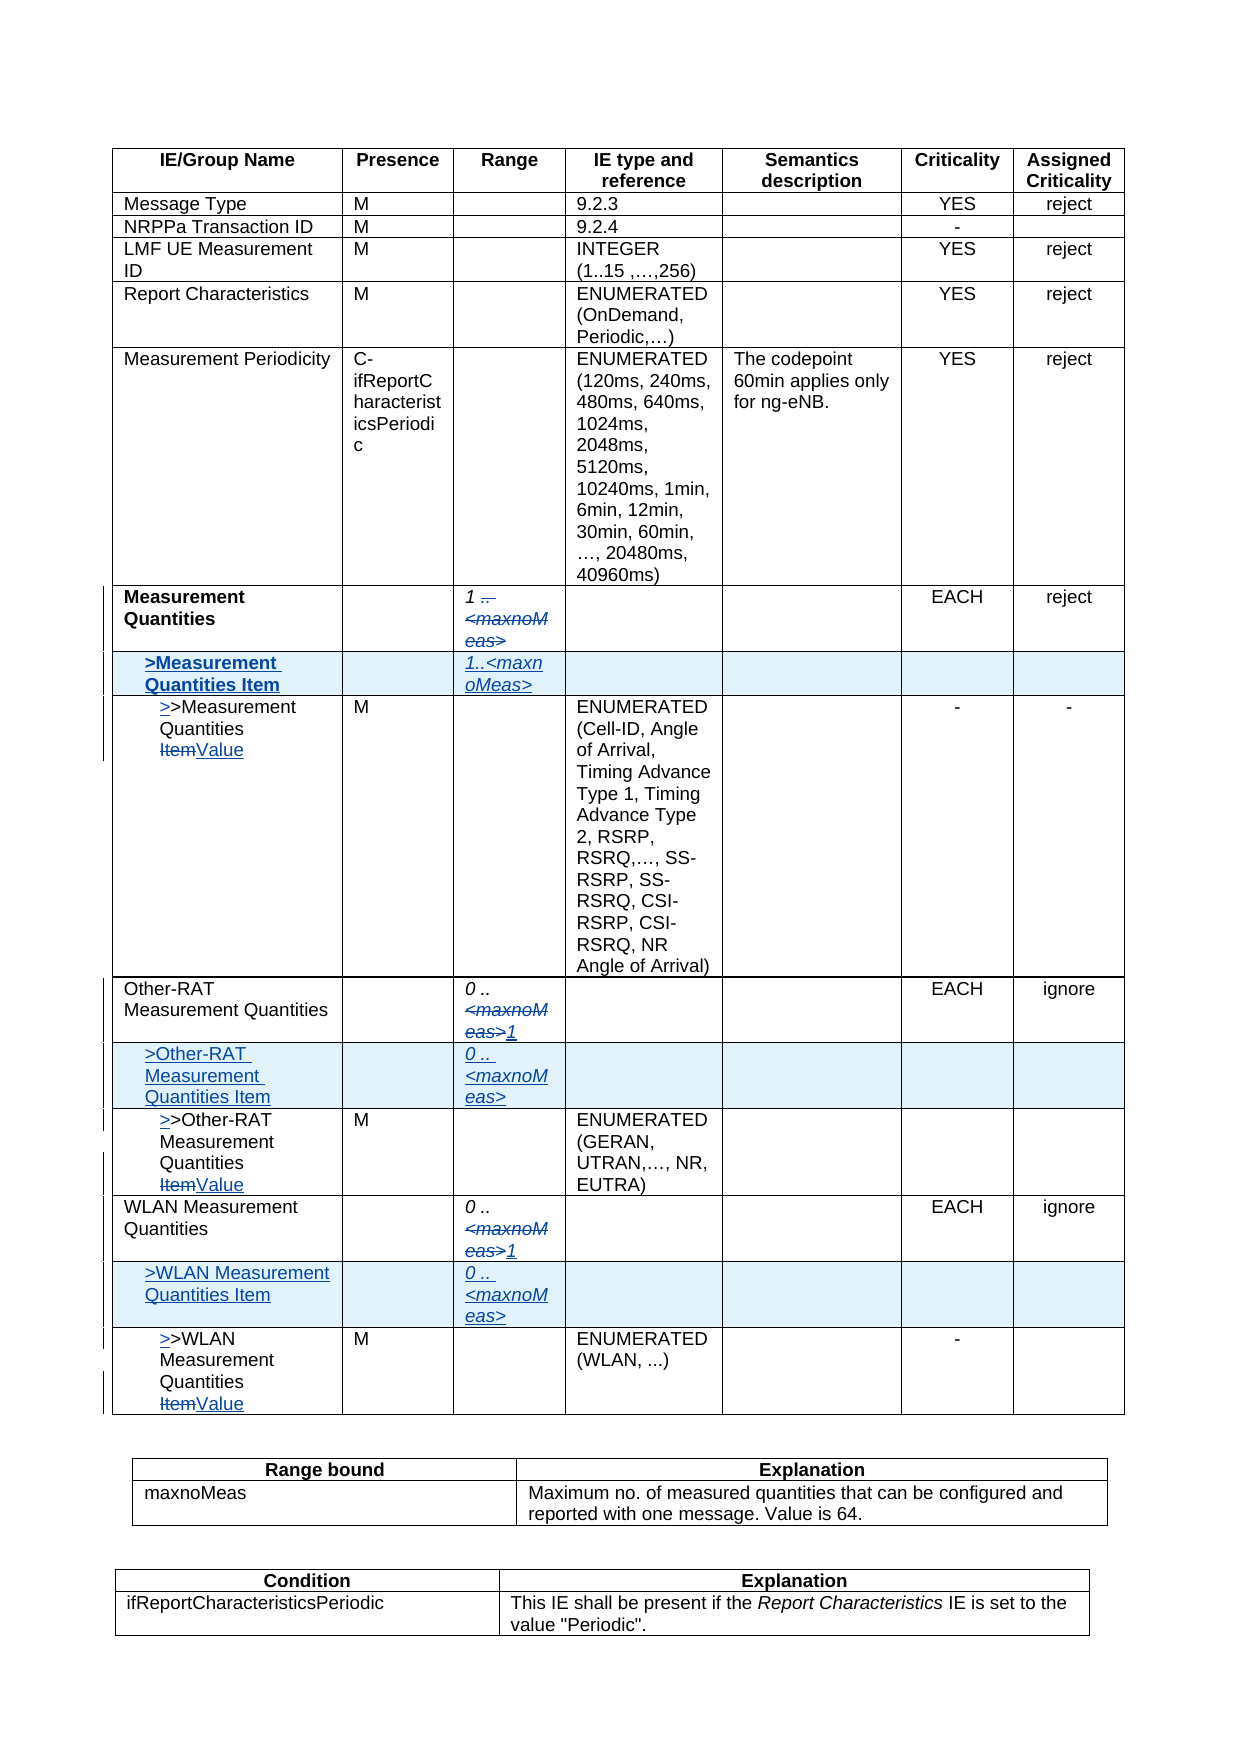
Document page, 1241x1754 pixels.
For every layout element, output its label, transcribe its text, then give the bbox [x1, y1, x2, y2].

table_cell >Other-RAT Measurement Quantities [113, 1109, 342, 1195]
table_header IE/Group Name [113, 149, 342, 192]
table_header Criticality [902, 149, 1013, 192]
table_cell 9.2.3 [566, 193, 722, 214]
table_cell Measurement Quantities [113, 586, 342, 651]
table_cell INTEGER (1..15 ,…,256) [566, 238, 722, 281]
table_header Assigned Criticality [1014, 149, 1124, 192]
table_cell NRPPa Transaction ID [113, 216, 342, 237]
table_header Semantics description [723, 149, 901, 192]
table_header Presence [343, 149, 453, 192]
table_cell [566, 586, 722, 651]
table_cell Other-RAT Measurement Quantities [113, 978, 342, 1042]
table_cell - [902, 1328, 1013, 1414]
table_cell - [902, 696, 1013, 976]
table_cell reject [1014, 238, 1124, 281]
table_cell WLAN Measurement Quantities [113, 1196, 342, 1261]
table_header Explanation [517, 1459, 1107, 1480]
table_cell [566, 1196, 722, 1261]
table_cell Message Type [113, 193, 342, 214]
table_header IE type and reference [566, 149, 722, 192]
table_cell [723, 238, 901, 281]
table_cell EACH [902, 978, 1013, 1042]
table_cell M [343, 1328, 453, 1414]
table_cell [723, 282, 901, 347]
table_cell [454, 348, 565, 585]
table_cell >WLAN Measurement Quantities [113, 1328, 342, 1414]
table_cell [723, 1196, 901, 1261]
table_cell M [343, 1109, 453, 1195]
table_cell ENUMERATED (Cell-ID, Angle of Arrival, Timing Advance Type 1, Timing Advance Type 2, RSRP, RSRQ,…, SS-RSRP, SS-RSRQ, CSI-RSRP, CSI-RSRQ, NR Angle of Arrival) [566, 696, 722, 976]
table_cell [723, 586, 901, 651]
table_header Range [454, 149, 565, 192]
table_cell [723, 978, 901, 1042]
table_cell 9.2.4 [566, 216, 722, 237]
table_cell The codepoint 60min applies only for ng-eNB. [723, 348, 901, 585]
table_cell C-ifReportCharacteristicsPeriodic [343, 348, 453, 585]
table_cell [566, 978, 722, 1042]
table_cell reject [1014, 193, 1124, 214]
table_cell ifReportCharacteristicsPeriodic [116, 1592, 499, 1635]
table_cell M [343, 216, 453, 237]
table_cell [723, 193, 901, 214]
table_cell [454, 282, 565, 347]
table_cell reject [1014, 586, 1124, 651]
table_cell Measurement Periodicity [113, 348, 342, 585]
table_cell ignore [1014, 1196, 1124, 1261]
table_cell YES [902, 193, 1013, 214]
table_cell 0 .. [454, 1196, 565, 1261]
table_cell [343, 978, 453, 1042]
table_header Condition [116, 1570, 499, 1591]
table_cell [454, 193, 565, 214]
table_cell >Measurement Quantities [113, 696, 342, 976]
table_cell M [343, 238, 453, 281]
table_cell maxnoMeas [133, 1481, 516, 1524]
table_cell 0 .. [454, 978, 565, 1042]
table_cell [723, 1328, 901, 1414]
table_cell [454, 216, 565, 237]
table_cell EACH [902, 586, 1013, 651]
table_cell [1014, 216, 1124, 237]
table_cell [723, 1109, 901, 1195]
table_cell [343, 586, 453, 651]
table_cell - [902, 216, 1013, 237]
table_cell 1 [454, 586, 565, 651]
table_cell [723, 216, 901, 237]
table_cell EACH [902, 1196, 1013, 1261]
table_cell [723, 696, 901, 976]
table_cell ENUMERATED (GERAN, UTRAN,…, NR, EUTRA) [566, 1109, 722, 1195]
table_cell [1014, 1328, 1124, 1414]
table_cell [902, 1109, 1013, 1195]
table_cell Maximum no. of measured quantities that can be configured and reported with one message. Value is 64. [517, 1481, 1107, 1524]
table_cell reject [1014, 348, 1124, 585]
table_cell [454, 1328, 565, 1414]
table_cell M [343, 282, 453, 347]
table_cell [1014, 1109, 1124, 1195]
table_cell M [343, 696, 453, 976]
table_cell [454, 1109, 565, 1195]
table_cell YES [902, 348, 1013, 585]
table_cell [343, 1196, 453, 1261]
table_cell YES [902, 282, 1013, 347]
table_cell M [343, 193, 453, 214]
table_cell This IE shall be present if the Report Characteristics IE is set to the value "Periodic". [500, 1592, 1089, 1635]
table_cell ENUMERATED (WLAN, ...) [566, 1328, 722, 1414]
table_cell reject [1014, 282, 1124, 347]
table_cell ENUMERATED (120ms, 240ms, 480ms, 640ms, 1024ms, 2048ms, 5120ms, 10240ms, 1min, 6min, 12min, 30min, 60min,…, 20480ms, 40960ms) [566, 348, 722, 585]
table_cell - [1014, 696, 1124, 976]
table_cell YES [902, 238, 1013, 281]
table_header Range bound [133, 1459, 516, 1480]
table_cell [454, 696, 565, 976]
table_cell LMF UE Measurement ID [113, 238, 342, 281]
table_cell ignore [1014, 978, 1124, 1042]
table_header Explanation [500, 1570, 1089, 1591]
table_cell [454, 238, 565, 281]
table_cell ENUMERATED (OnDemand, Periodic,…) [566, 282, 722, 347]
table_cell Report Characteristics [113, 282, 342, 347]
